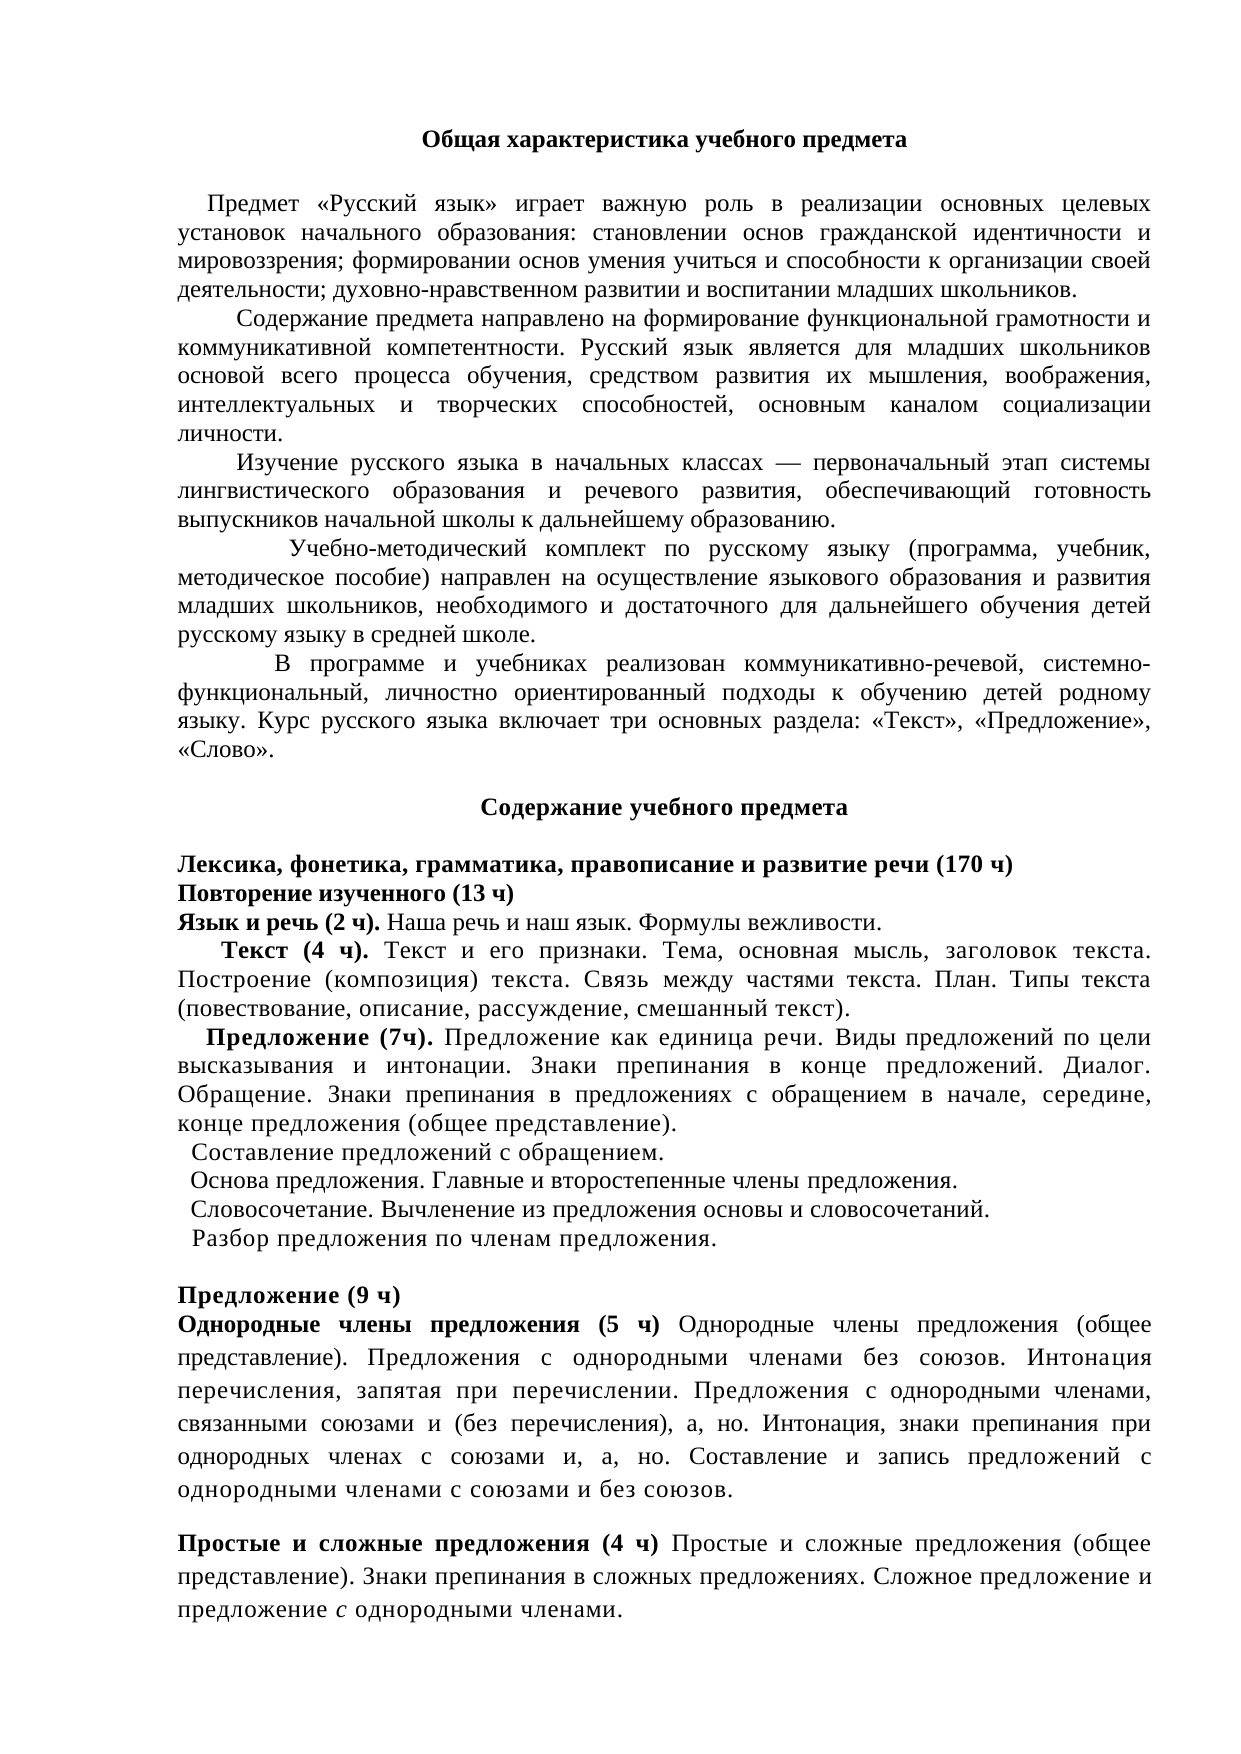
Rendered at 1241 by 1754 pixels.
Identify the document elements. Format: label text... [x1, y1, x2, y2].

text Лексика, фонетика, грамматика, правописание и развитие речи (170 ч) [177, 849, 1152, 878]
text Повторение изученного (13 ч) [177, 878, 1152, 907]
text Составление предложений с обращением. [177, 1137, 1152, 1166]
text Предложение (9 ч) [177, 1281, 1152, 1309]
text Однородные члены предложения (5 ч) Однородные члены предложения (общее представление). Предложения с однородными членами без союзов. Интонация перечисления, запятая при перечислении. Предложения с однородными членами, связанными союзами и (без перечисления), а, но. Интонация, знаки препинания при однородных членах с союзами и, а, но. Составление и запись предложений с однородными членами с союзами и без союзов. [177, 1309, 1152, 1503]
text Общая характеристика учебного предмета [177, 124, 1152, 153]
text Основа предложения. Главные и второстепенные члены предложения. [177, 1166, 1152, 1194]
text Предмет «Русский язык» играет важную роль в реализации основных целевых установок начального образования: становлении основ гражданской идентичности и мировоззрения; формировании основ умения учиться и способности к организации своей деятельности; духовно-нравственном развитии и воспитании младших школьников. [177, 188, 1152, 303]
text Содержание учебного предмета [177, 792, 1152, 821]
text В программе и учебниках реализован коммуникативно-речевой, системно-функциональный, личностно ориентированный подходы к обучению детей родному языку. Курс русского языка включает три основных раздела: «Текст», «Предложение», «Слово». [177, 648, 1152, 763]
text Разбор предложения по членам предложения. [177, 1223, 1152, 1252]
text Язык и речь (2 ч). Наша речь и наш язык. Формулы вежливости. [177, 907, 1152, 936]
text Словосочетание. Вычленение из предложения основы и словосочетаний. [177, 1194, 1152, 1223]
text Простые и сложные предложения (4 ч) Простые и сложные предложения (общее представление). Знаки препинания в сложных предложениях. Сложное предложение и предложение с однородными членами. [177, 1528, 1152, 1623]
text Содержание предмета направлено на формирование функциональной грамотности и коммуникативной компетентности. Русский язык является для младших школьников основой всего процесса обучения, средством развития их мышления, воображения, интеллектуальных и творческих способностей, основным каналом социализации личности. [177, 303, 1152, 447]
text Текст (4 ч). Текст и его признаки. Тема, основная мысль, заголовок текста. Построение (композиция) текста. Связь между частями текста. План. Типы текста (повествование, описание, рассуждение, смешанный текст). [177, 936, 1152, 1022]
text Предложение (7ч). Предложение как единица речи. Виды предложений по цели высказывания и интонации. Знаки препинания в конце предложений. Диалог. Обращение. Знаки препинания в предложениях с обращением в начале, середине, конце предложения (общее представление). [177, 1022, 1152, 1137]
text Учебно-методический комплект по русскому языку (программа, учебник, методическое пособие) направлен на осуществление языкового образования и развития младших школьников, необходимого и достаточного для дальнейшего обучения детей русскому языку в средней школе. [177, 533, 1152, 648]
text Изучение русского языка в начальных классах — первоначальный этап системы лингвистического образования и речевого развития, обеспечивающий готовность выпускников начальной школы к дальнейшему образованию. [177, 447, 1152, 533]
